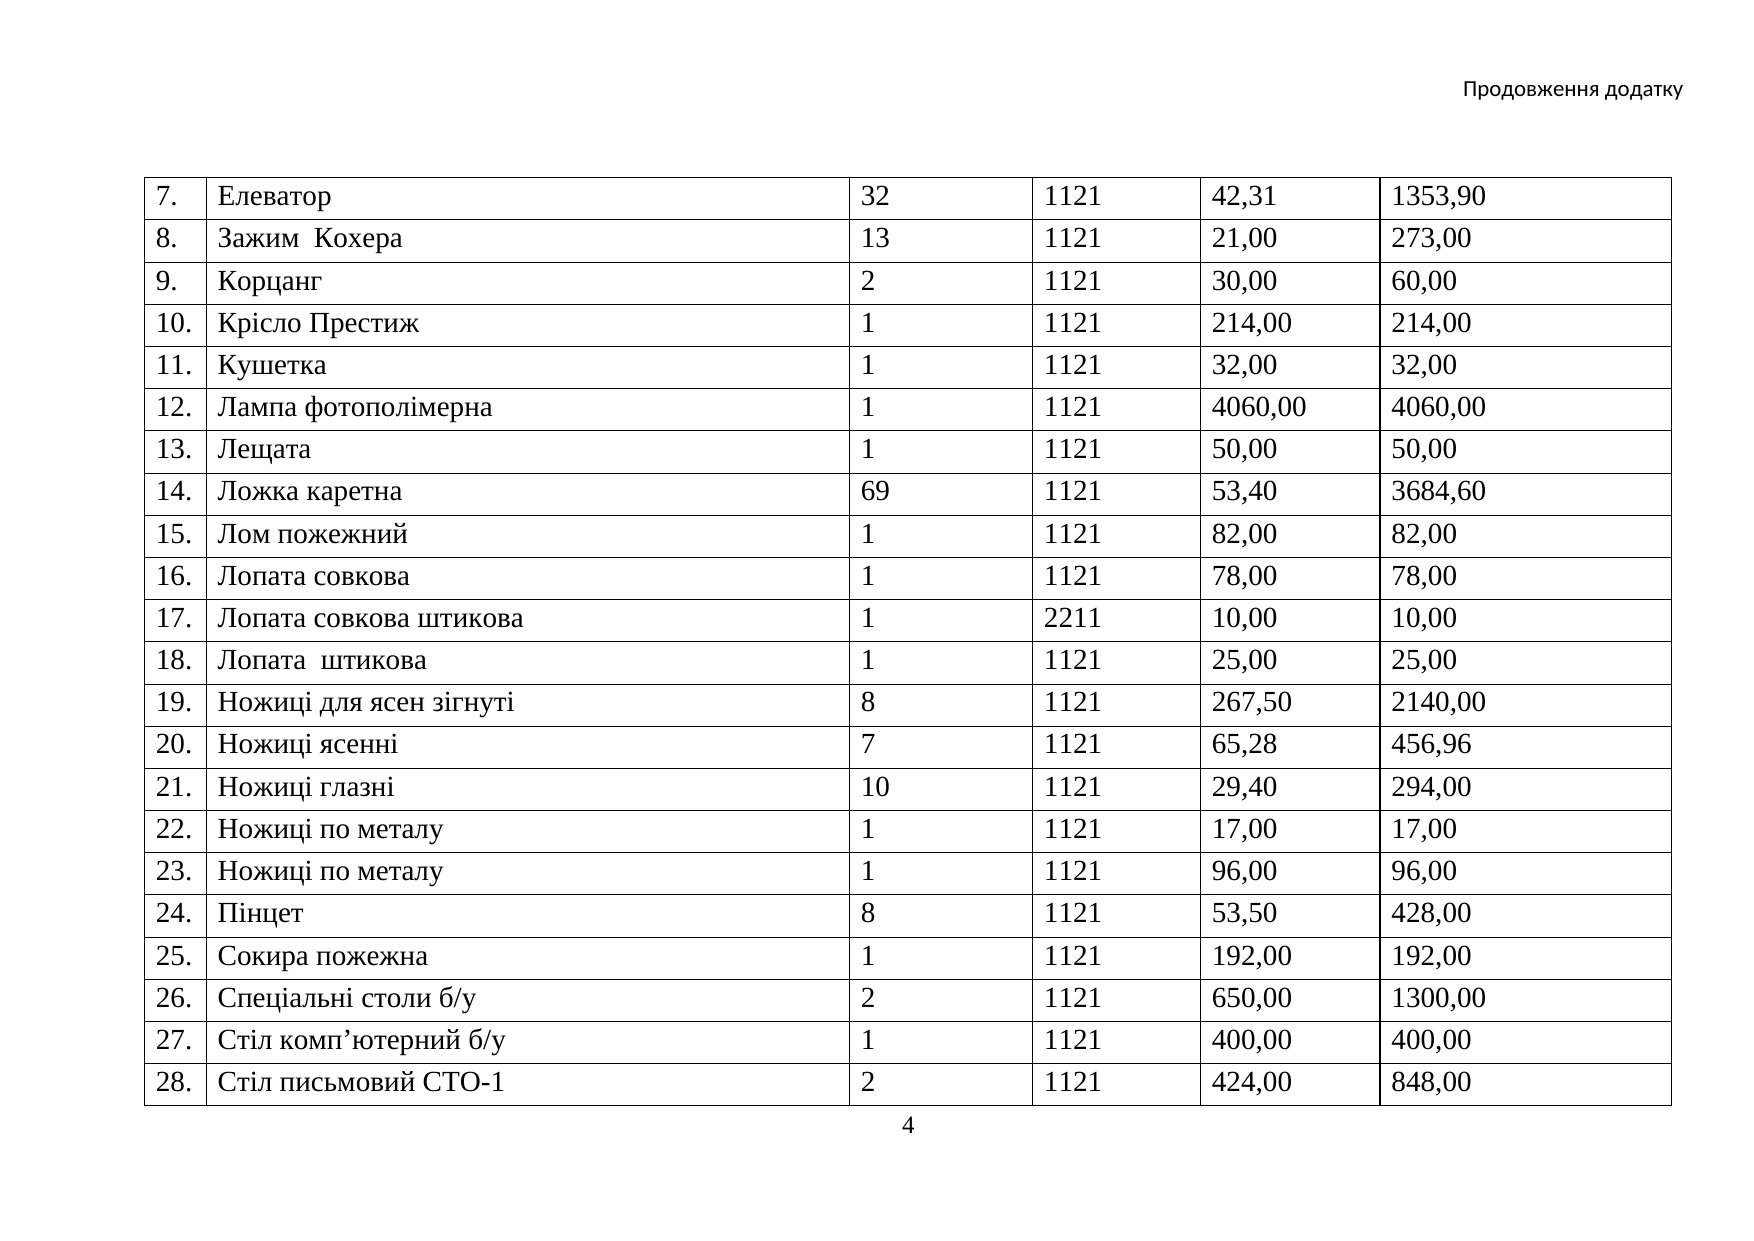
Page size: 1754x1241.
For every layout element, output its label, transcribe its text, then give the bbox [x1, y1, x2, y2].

table_cell 14. [145, 474, 206, 515]
table_cell 18. [145, 642, 206, 683]
table_cell Лом пожежний [207, 516, 849, 557]
table_cell Ножиці для ясен зігнуті [207, 685, 849, 726]
table_cell 2 [850, 263, 1032, 304]
table_cell 21. [145, 769, 206, 810]
table_cell Спеціальні столи б/у [207, 980, 849, 1021]
table_cell 20. [145, 727, 206, 768]
table_cell 8. [145, 220, 206, 262]
table_cell 1 [850, 558, 1032, 599]
table_cell 1121 [1033, 853, 1200, 894]
table_cell 1121 [1033, 1064, 1200, 1105]
table_cell 1121 [1033, 389, 1200, 430]
table_cell 1300,00 [1381, 980, 1671, 1021]
table_cell 1121 [1033, 516, 1200, 557]
table_cell 428,00 [1381, 895, 1671, 937]
table_cell 10,00 [1381, 600, 1671, 641]
table_cell 69 [850, 474, 1032, 515]
table_cell 82,00 [1201, 516, 1379, 557]
table_cell 1 [850, 305, 1032, 346]
table_cell 294,00 [1381, 769, 1671, 810]
table_cell 15. [145, 516, 206, 557]
table_cell Кушетка [207, 347, 849, 388]
table_cell 1 [850, 642, 1032, 683]
table_cell 10,00 [1201, 600, 1379, 641]
table_cell Лопата штикова [207, 642, 849, 683]
table_cell 1121 [1033, 474, 1200, 515]
table_cell 24. [145, 895, 206, 937]
table_cell 1 [850, 853, 1032, 894]
table_cell 60,00 [1381, 263, 1671, 304]
table_cell 2 [850, 980, 1032, 1021]
table_cell 2140,00 [1381, 685, 1671, 726]
table_cell 25. [145, 938, 206, 979]
table_cell 65,28 [1201, 727, 1379, 768]
table_cell 192,00 [1201, 938, 1379, 979]
table_cell Стіл письмовий СТО-1 [207, 1064, 849, 1105]
table_cell 1121 [1033, 1022, 1200, 1063]
table_cell 2 [850, 1064, 1032, 1105]
table_cell 456,96 [1381, 727, 1671, 768]
table_cell 96,00 [1201, 853, 1379, 894]
table_cell 1121 [1033, 980, 1200, 1021]
table_cell 23. [145, 853, 206, 894]
table_cell 17,00 [1381, 811, 1671, 852]
table_cell 1353,90 [1381, 178, 1671, 219]
table_cell 1121 [1033, 811, 1200, 852]
table_cell Лопата совкова [207, 558, 849, 599]
table_cell 8 [850, 685, 1032, 726]
table_cell 3684,60 [1381, 474, 1671, 515]
table_cell 22. [145, 811, 206, 852]
table_cell Лещата [207, 431, 849, 472]
table_cell 11. [145, 347, 206, 388]
table_cell 1121 [1033, 769, 1200, 810]
table_cell 16. [145, 558, 206, 599]
table_cell Лампа фотополімерна [207, 389, 849, 430]
table_cell 1 [850, 938, 1032, 979]
table_cell 50,00 [1201, 431, 1379, 472]
table_cell Ножиці по металу [207, 853, 849, 894]
table_cell 400,00 [1201, 1022, 1379, 1063]
table_cell 424,00 [1201, 1064, 1379, 1105]
table_cell 13. [145, 431, 206, 472]
table_cell 1 [850, 811, 1032, 852]
table_cell 1121 [1033, 727, 1200, 768]
table_cell 7. [145, 178, 206, 219]
table_cell 848,00 [1381, 1064, 1671, 1105]
table_cell Пінцет [207, 895, 849, 937]
table_cell 2211 [1033, 600, 1200, 641]
table_cell 1 [850, 347, 1032, 388]
table_cell 19. [145, 685, 206, 726]
table_cell 1 [850, 431, 1032, 472]
table_cell 1121 [1033, 263, 1200, 304]
table_cell 96,00 [1381, 853, 1671, 894]
table_cell 26. [145, 980, 206, 1021]
table_cell 1 [850, 600, 1032, 641]
table_cell Зажим Кохера [207, 220, 849, 262]
table_cell 650,00 [1201, 980, 1379, 1021]
table_cell 1 [850, 389, 1032, 430]
table_cell 29,40 [1201, 769, 1379, 810]
table_cell 53,40 [1201, 474, 1379, 515]
table_cell Сокира пожежна [207, 938, 849, 979]
table_cell 1121 [1033, 305, 1200, 346]
table_cell 1121 [1033, 895, 1200, 937]
table_cell 400,00 [1381, 1022, 1671, 1063]
table_cell 50,00 [1381, 431, 1671, 472]
table_cell Ножиці по металу [207, 811, 849, 852]
table_cell 1121 [1033, 642, 1200, 683]
table_cell 1121 [1033, 347, 1200, 388]
table_cell 192,00 [1381, 938, 1671, 979]
table_cell 8 [850, 895, 1032, 937]
table_cell 1121 [1033, 178, 1200, 219]
table_cell 12. [145, 389, 206, 430]
table_cell 273,00 [1381, 220, 1671, 262]
table_cell 1121 [1033, 938, 1200, 979]
table_cell 28. [145, 1064, 206, 1105]
table_cell 78,00 [1381, 558, 1671, 599]
table_cell 30,00 [1201, 263, 1379, 304]
table_cell 17. [145, 600, 206, 641]
table_cell 4060,00 [1201, 389, 1379, 430]
table_cell 1 [850, 1022, 1032, 1063]
table_cell 32,00 [1201, 347, 1379, 388]
table_cell 17,00 [1201, 811, 1379, 852]
table_cell Корцанг [207, 263, 849, 304]
table_cell Ложка каретна [207, 474, 849, 515]
table_cell 82,00 [1381, 516, 1671, 557]
table_cell 267,50 [1201, 685, 1379, 726]
table_cell 10. [145, 305, 206, 346]
table_cell 27. [145, 1022, 206, 1063]
table_cell 25,00 [1201, 642, 1379, 683]
table_cell 1121 [1033, 685, 1200, 726]
table_cell Лопата совкова штикова [207, 600, 849, 641]
table_cell 42,31 [1201, 178, 1379, 219]
table_cell 9. [145, 263, 206, 304]
table_cell Елеватор [207, 178, 849, 219]
table_cell 21,00 [1201, 220, 1379, 262]
table_cell 214,00 [1201, 305, 1379, 346]
table_cell 1 [850, 516, 1032, 557]
table_cell 78,00 [1201, 558, 1379, 599]
table_cell Ножиці глазні [207, 769, 849, 810]
table_cell 25,00 [1381, 642, 1671, 683]
table_cell 32 [850, 178, 1032, 219]
table_cell 1121 [1033, 558, 1200, 599]
table_cell 32,00 [1381, 347, 1671, 388]
table_cell Крісло Престиж [207, 305, 849, 346]
table_cell 4060,00 [1381, 389, 1671, 430]
table_cell Стіл комп’ютерний б/у [207, 1022, 849, 1063]
table_cell 214,00 [1381, 305, 1671, 346]
table_cell 10 [850, 769, 1032, 810]
table_cell 13 [850, 220, 1032, 262]
table_cell 1121 [1033, 431, 1200, 472]
table_cell 1121 [1033, 220, 1200, 262]
table_cell Ножиці ясенні [207, 727, 849, 768]
table_cell 7 [850, 727, 1032, 768]
table_cell 53,50 [1201, 895, 1379, 937]
